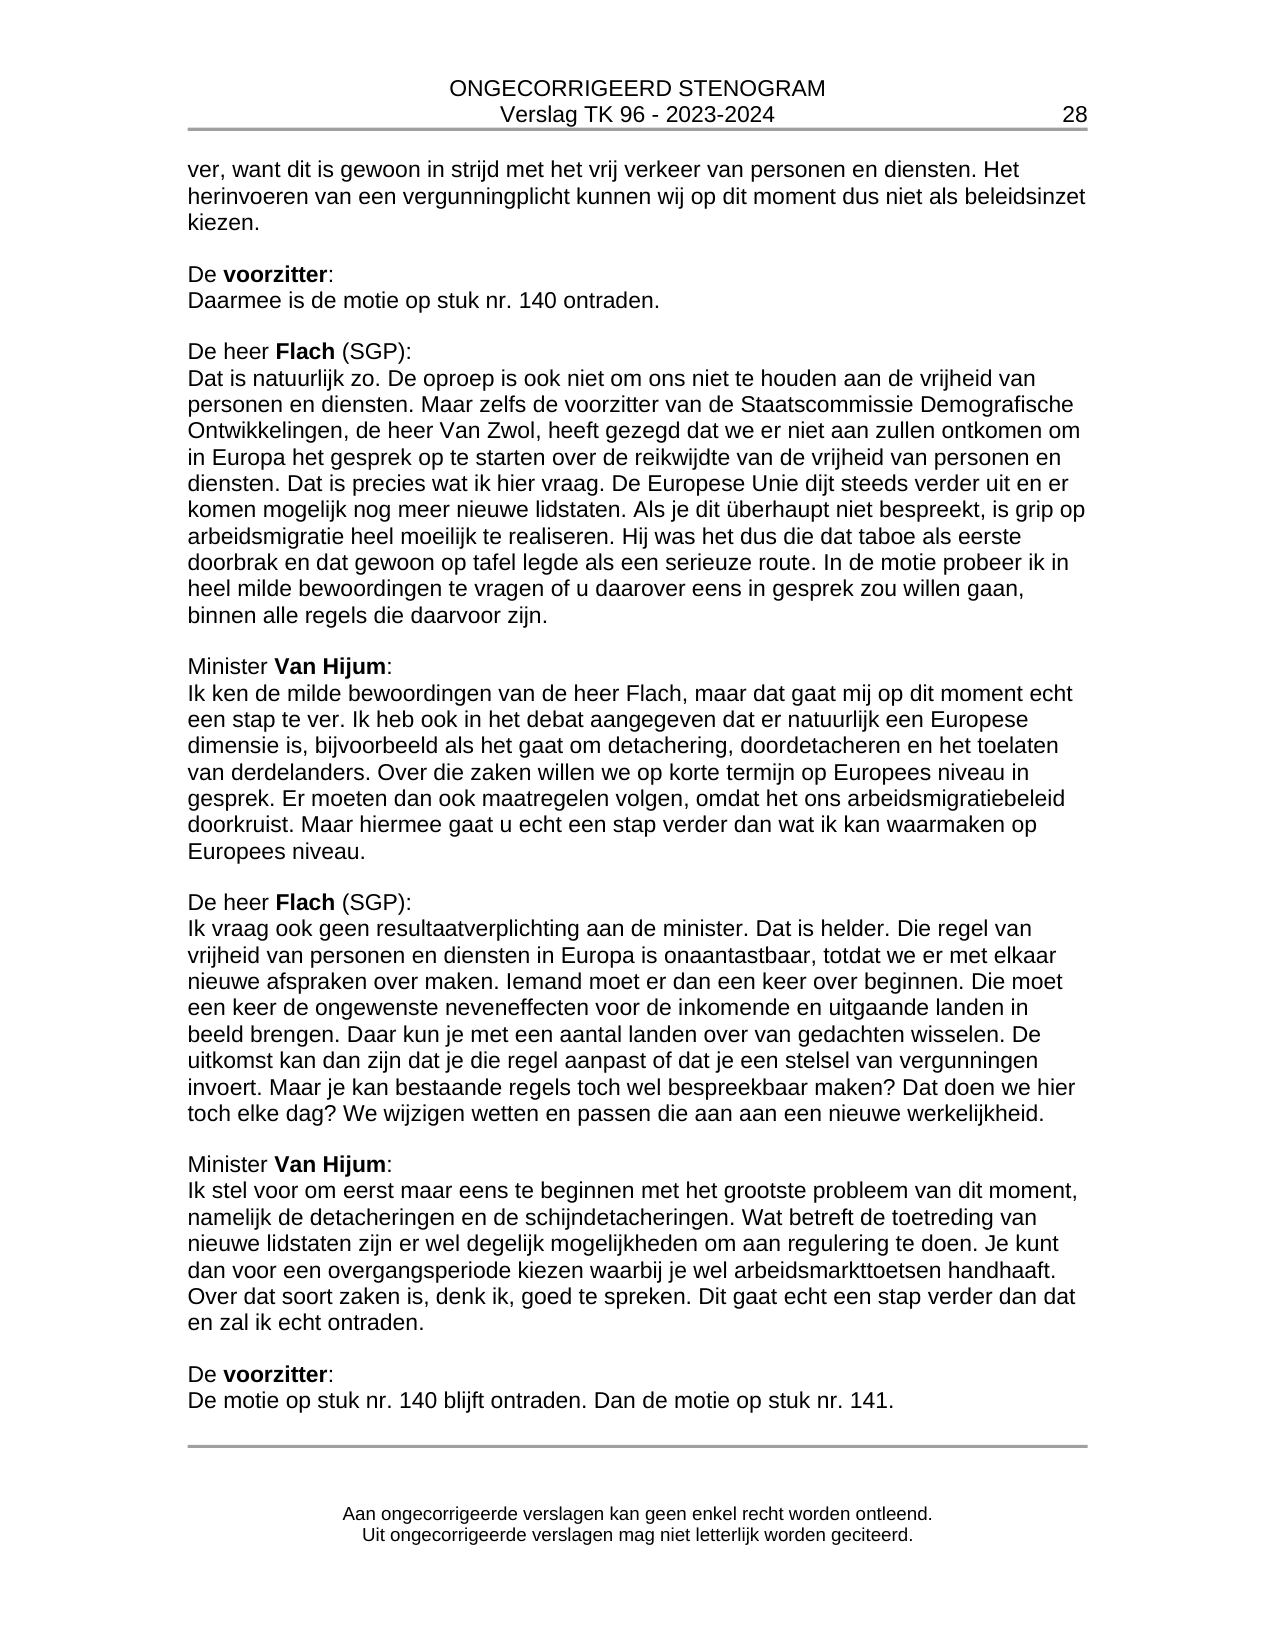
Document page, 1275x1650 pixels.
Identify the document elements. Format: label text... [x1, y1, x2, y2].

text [187, 156, 1087, 236]
text De heer Flach (SGP): Ik vraag ook geen resultaatverplichting aan de minister. Dat is helder. Die regel van vrijheid van personen en diensten in Europa is onaantastbaar, totdat we er met elkaar nieuwe afspraken over maken. Iemand moet er dan een keer over beginnen. Die moet een keer de ongewenste neveneffecten voor de inkomende en uitgaande landen in beeld brengen. Daar kun je met een aantal landen over van gedachten wisselen. De uitkomst kan dan zijn dat je die regel aanpast of dat je een stelsel van vergunningen invoert. Maar je kan bestaande regels toch wel bespreekbaar maken? Dat doen we hier toch elke dag? We wijzigen wetten en passen die aan aan een nieuwe werkelijkheid. [187, 889, 1087, 1126]
text Minister Van Hijum: Ik ken de milde bewoordingen van de heer Flach, maar dat gaat mij op dit moment echt een stap te ver. Ik heb ook in het debat aangegeven dat er natuurlijk een Europese dimensie is, bijvoorbeeld als het gaat om detachering, doordetacheren en het toelaten van derdelanders. Over die zaken willen we op korte termijn op Europees niveau in gesprek. Er moeten dan ook maatregelen volgen, omdat het ons arbeidsmigratiebeleid doorkruist. Maar hiermee gaat u echt een stap verder dan wat ik kan waarmaken op Europees niveau. [187, 653, 1087, 864]
text De voorzitter: Daarmee is de motie op stuk nr. 140 ontraden. [187, 261, 1087, 313]
text De heer Flach (SGP): Dat is natuurlijk zo. De oproep is ook niet om ons niet te houden aan de vrijheid van personen en diensten. Maar zelfs de voorzitter van de Staatscommissie Demografische Ontwikkelingen, de heer Van Zwol, heeft gezegd dat we er niet aan zullen ontkomen om in Europa het gesprek op te starten over de reikwijdte van de vrijheid van personen en diensten. Dat is precies wat ik hier vraag. De Europese Unie dijt steeds verder uit en er komen mogelijk nog meer nieuwe lidstaten. Als je dit überhaupt niet bespreekt, is grip op arbeidsmigratie heel moeilijk te realiseren. Hij was het dus die dat taboe als eerste doorbrak en dat gewoon op tafel legde als een serieuze route. In de motie probeer ik in heel milde bewoordingen te vragen of u daarover eens in gesprek zou willen gaan, binnen alle regels die daarvoor zijn. [187, 338, 1087, 628]
text De voorzitter: De motie op stuk nr. 140 blijft ontraden. Dan de motie op stuk nr. 141. [187, 1361, 1087, 1413]
text Minister Van Hijum: Ik stel voor om eerst maar eens te beginnen met het grootste probleem van dit moment, namelijk de detacheringen en de schijndetacheringen. Wat betreft de toetreding van nieuwe lidstaten zijn er wel degelijk mogelijkheden om aan regulering te doen. Je kunt dan voor een overgangsperiode kiezen waarbij je wel arbeidsmarkttoetsen handhaaft. Over dat soort zaken is, denk ik, goed te spreken. Dit gaat echt een stap verder dan dat en zal ik echt ontraden. [187, 1151, 1087, 1336]
